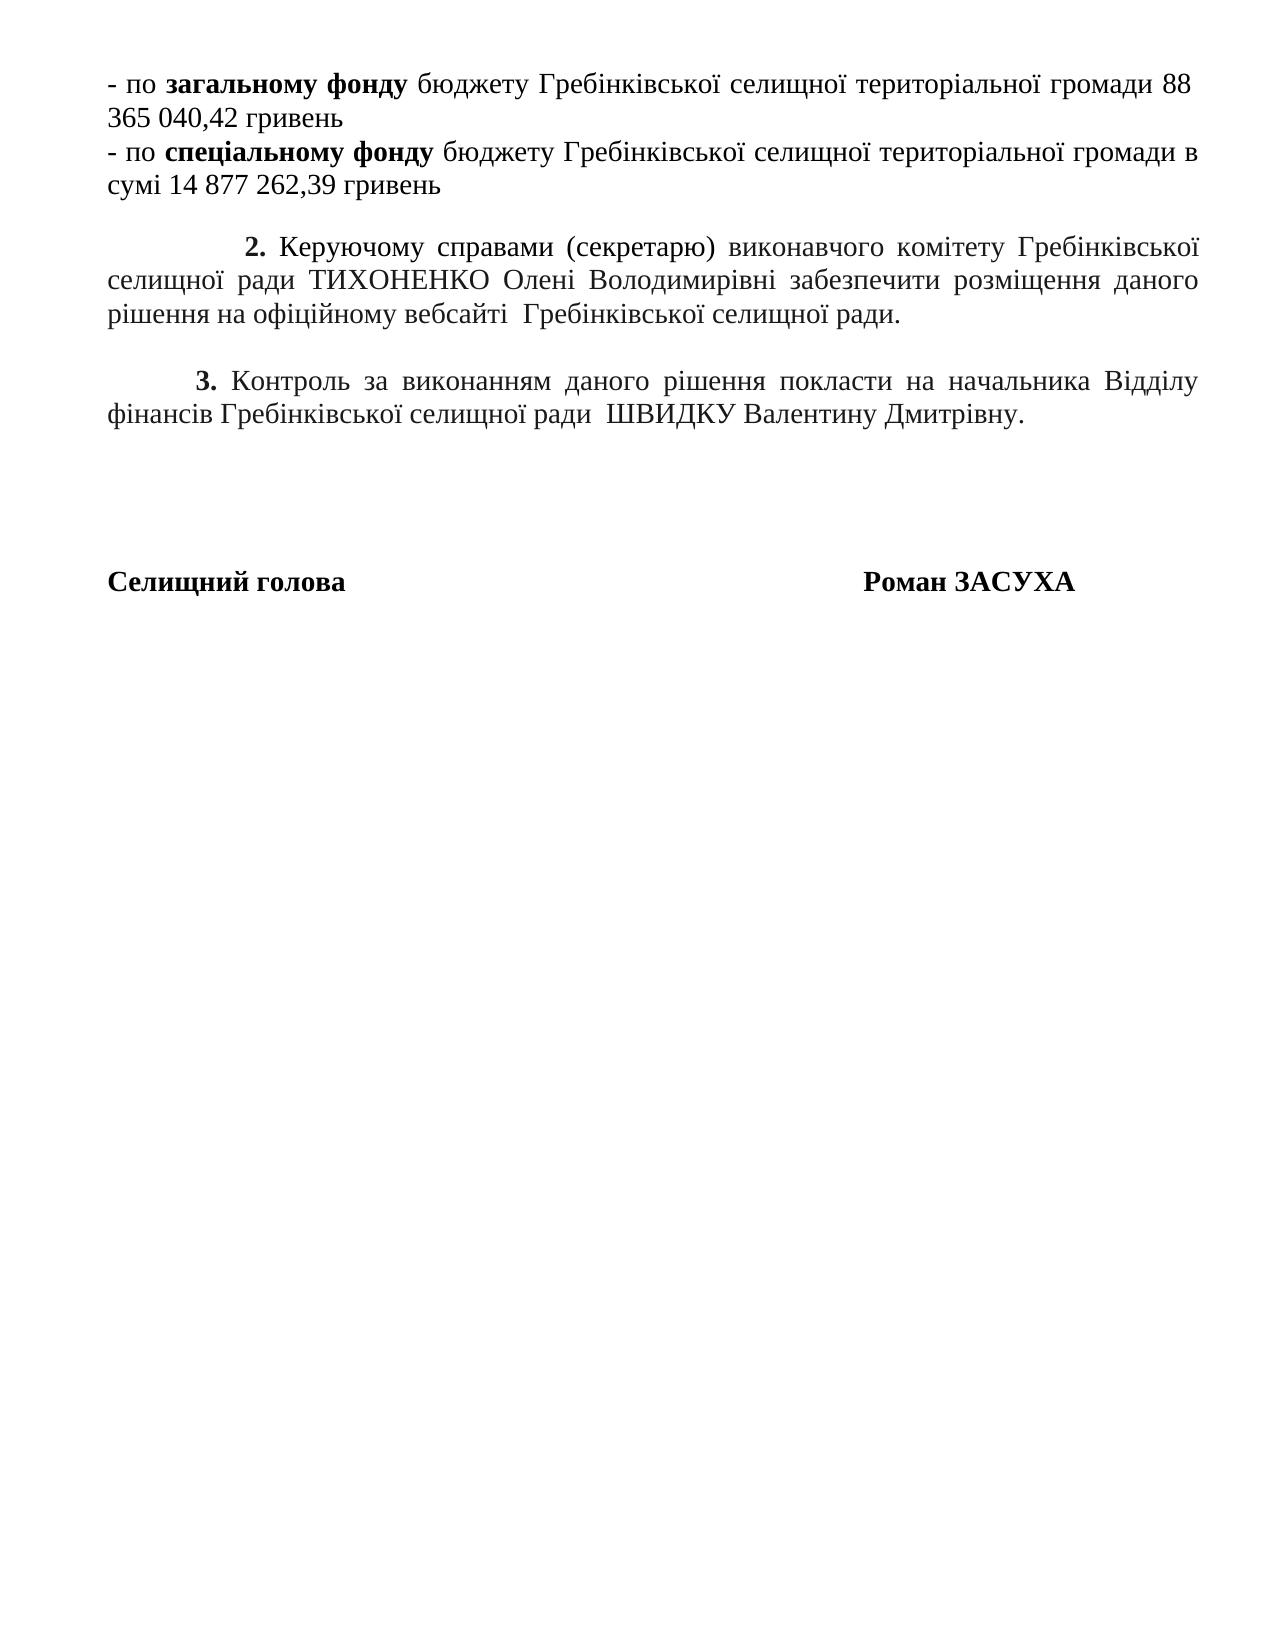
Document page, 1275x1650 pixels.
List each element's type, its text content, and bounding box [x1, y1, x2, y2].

text - по загальному фонду бюджету Гребінківської селищної територіальної громади 88 365 040,42 гривень [107, 67, 1200, 134]
text 2. Керуючому справами (секретарю) виконавчого комітету Гребінківської селищної ради ТИХОНЕНКО Олені Володимирівні забезпечити розміщення даного рішення на офіційному вебсайті Гребінківської селищної ради. [107, 229, 1200, 329]
text - по спеціальному фонду бюджету Гребінківської селищної територіальної громади в сумі 14 877 262,39 гривень [107, 134, 1200, 201]
text Селищний голова Роман ЗАСУХА [107, 564, 1200, 598]
text 3. Контроль за виконанням даного рішення покласти на начальника Відділу фінансів Гребінківської селищної ради ШВИДКУ Валентину Дмитрівну. [107, 363, 1200, 430]
